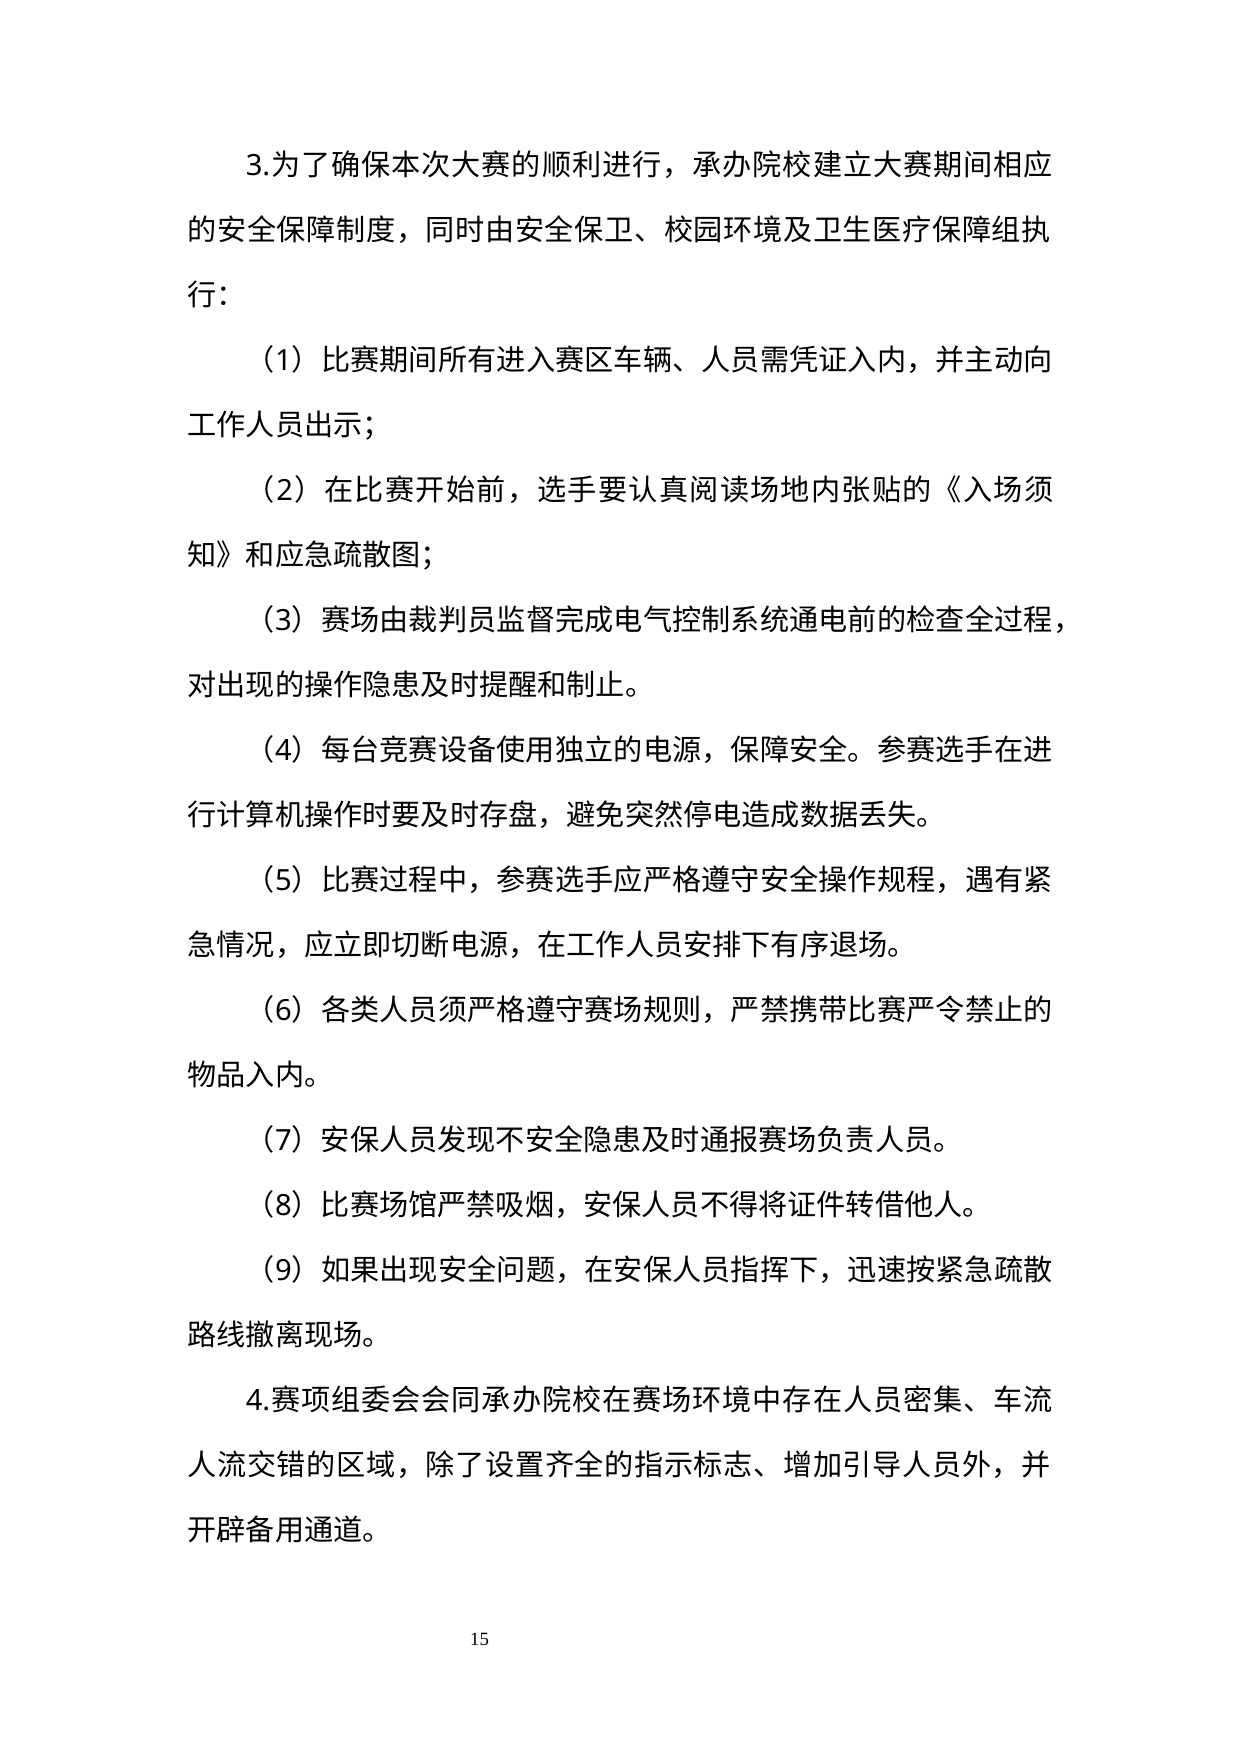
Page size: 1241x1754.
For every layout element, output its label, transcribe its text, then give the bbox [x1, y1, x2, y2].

text （9）如果出现安全问题，在安保人员指挥下，迅速按紧急疏散路线撤离现场。 [187, 1235, 1053, 1365]
text （2）在比赛开始前，选手要认真阅读场地内张贴的《入场须知》和应急疏散图； [187, 455, 1053, 585]
text （5）比赛过程中，参赛选手应严格遵守安全操作规程，遇有紧急情况，应立即切断电源，在工作人员安排下有序退场。 [187, 845, 1053, 975]
text （7）安保人员发现不安全隐患及时通报赛场负责人员。 [187, 1105, 1053, 1170]
text 3.为了确保本次大赛的顺利进行，承办院校建立大赛期间相应的安全保障制度，同时由安全保卫、校园环境及卫生医疗保障组执行： [187, 130, 1053, 325]
text （3）赛场由裁判员监督完成电气控制系统通电前的检查全过程，对出现的操作隐患及时提醒和制止。 [187, 585, 1053, 715]
text 4.赛项组委会会同承办院校在赛场环境中存在人员密集、车流人流交错的区域，除了设置齐全的指示标志、增加引导人员外，并开辟备用通道。 [187, 1365, 1053, 1560]
text （4）每台竞赛设备使用独立的电源，保障安全。参赛选手在进行计算机操作时要及时存盘，避免突然停电造成数据丢失。 [187, 715, 1053, 845]
text （6）各类人员须严格遵守赛场规则，严禁携带比赛严令禁止的物品入内。 [187, 975, 1053, 1105]
text （1）比赛期间所有进入赛区车辆、人员需凭证入内，并主动向工作人员出示； [187, 325, 1053, 455]
text （8）比赛场馆严禁吸烟，安保人员不得将证件转借他人。 [187, 1170, 1053, 1235]
